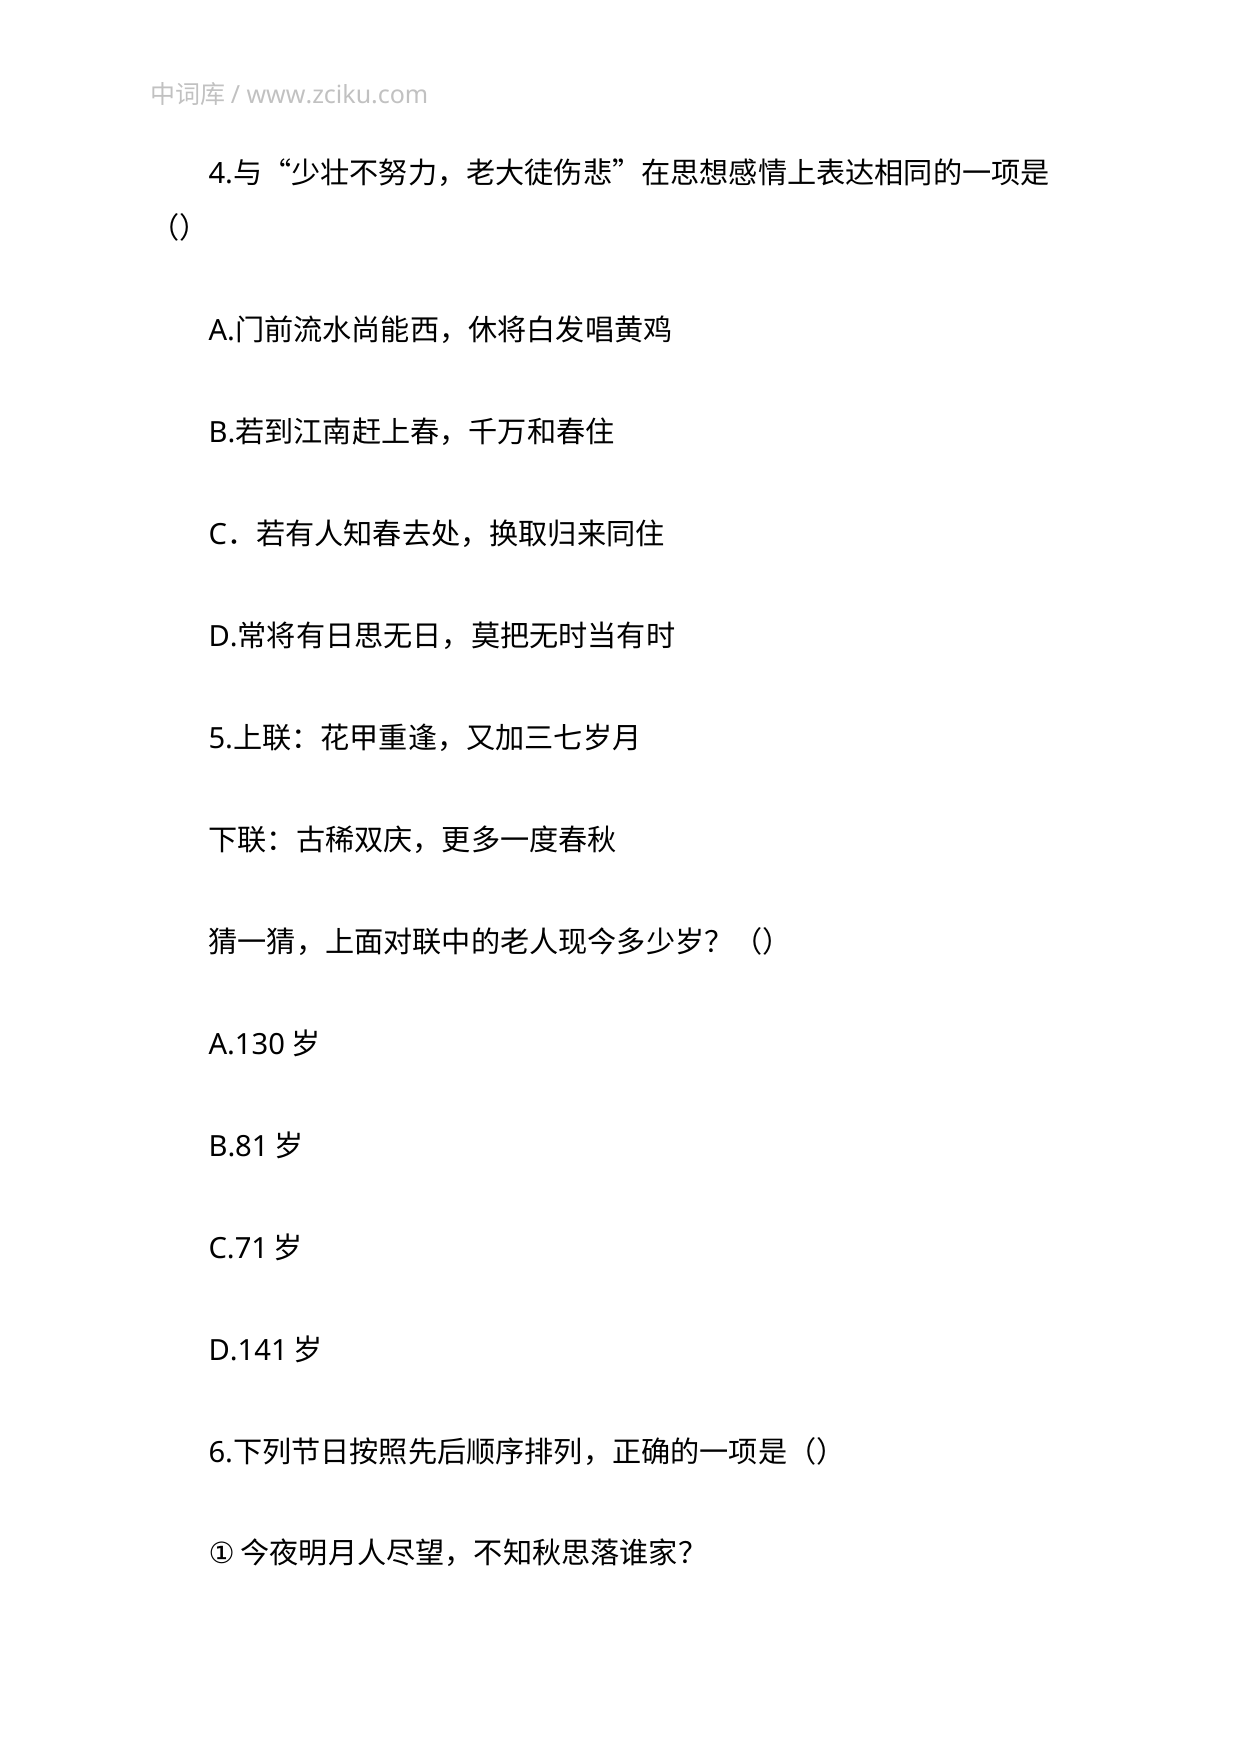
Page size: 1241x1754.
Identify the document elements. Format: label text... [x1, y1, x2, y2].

text 下联：古稀双庆，更多一度春秋 [150, 817, 1090, 859]
text 4.与“少壮不努力，老大徒伤悲”在思想感情上表达相同的一项是（） [150, 150, 1090, 247]
text 6.下列节日按照先后顺序排列，正确的一项是（） [150, 1428, 1090, 1471]
text D.141岁 [150, 1326, 1090, 1368]
text 5.上联：花甲重逢，又加三七岁月 [150, 715, 1090, 757]
text B.81岁 [150, 1122, 1090, 1164]
text 猜一猜，上面对联中的老人现今多少岁？（） [150, 918, 1090, 961]
text D.常将有日思无日，莫把无时当有时 [150, 613, 1090, 655]
text B.若到江南赶上春，千万和春住 [150, 409, 1090, 451]
text C．若有人知春去处，换取归来同住 [150, 511, 1090, 553]
text C.71岁 [150, 1224, 1090, 1267]
text A.门前流水尚能西，休将白发唱黄鸡 [150, 307, 1090, 349]
text A.130岁 [150, 1020, 1090, 1063]
text ①今夜明月人尽望，不知秋思落谁家？ [150, 1530, 1090, 1572]
